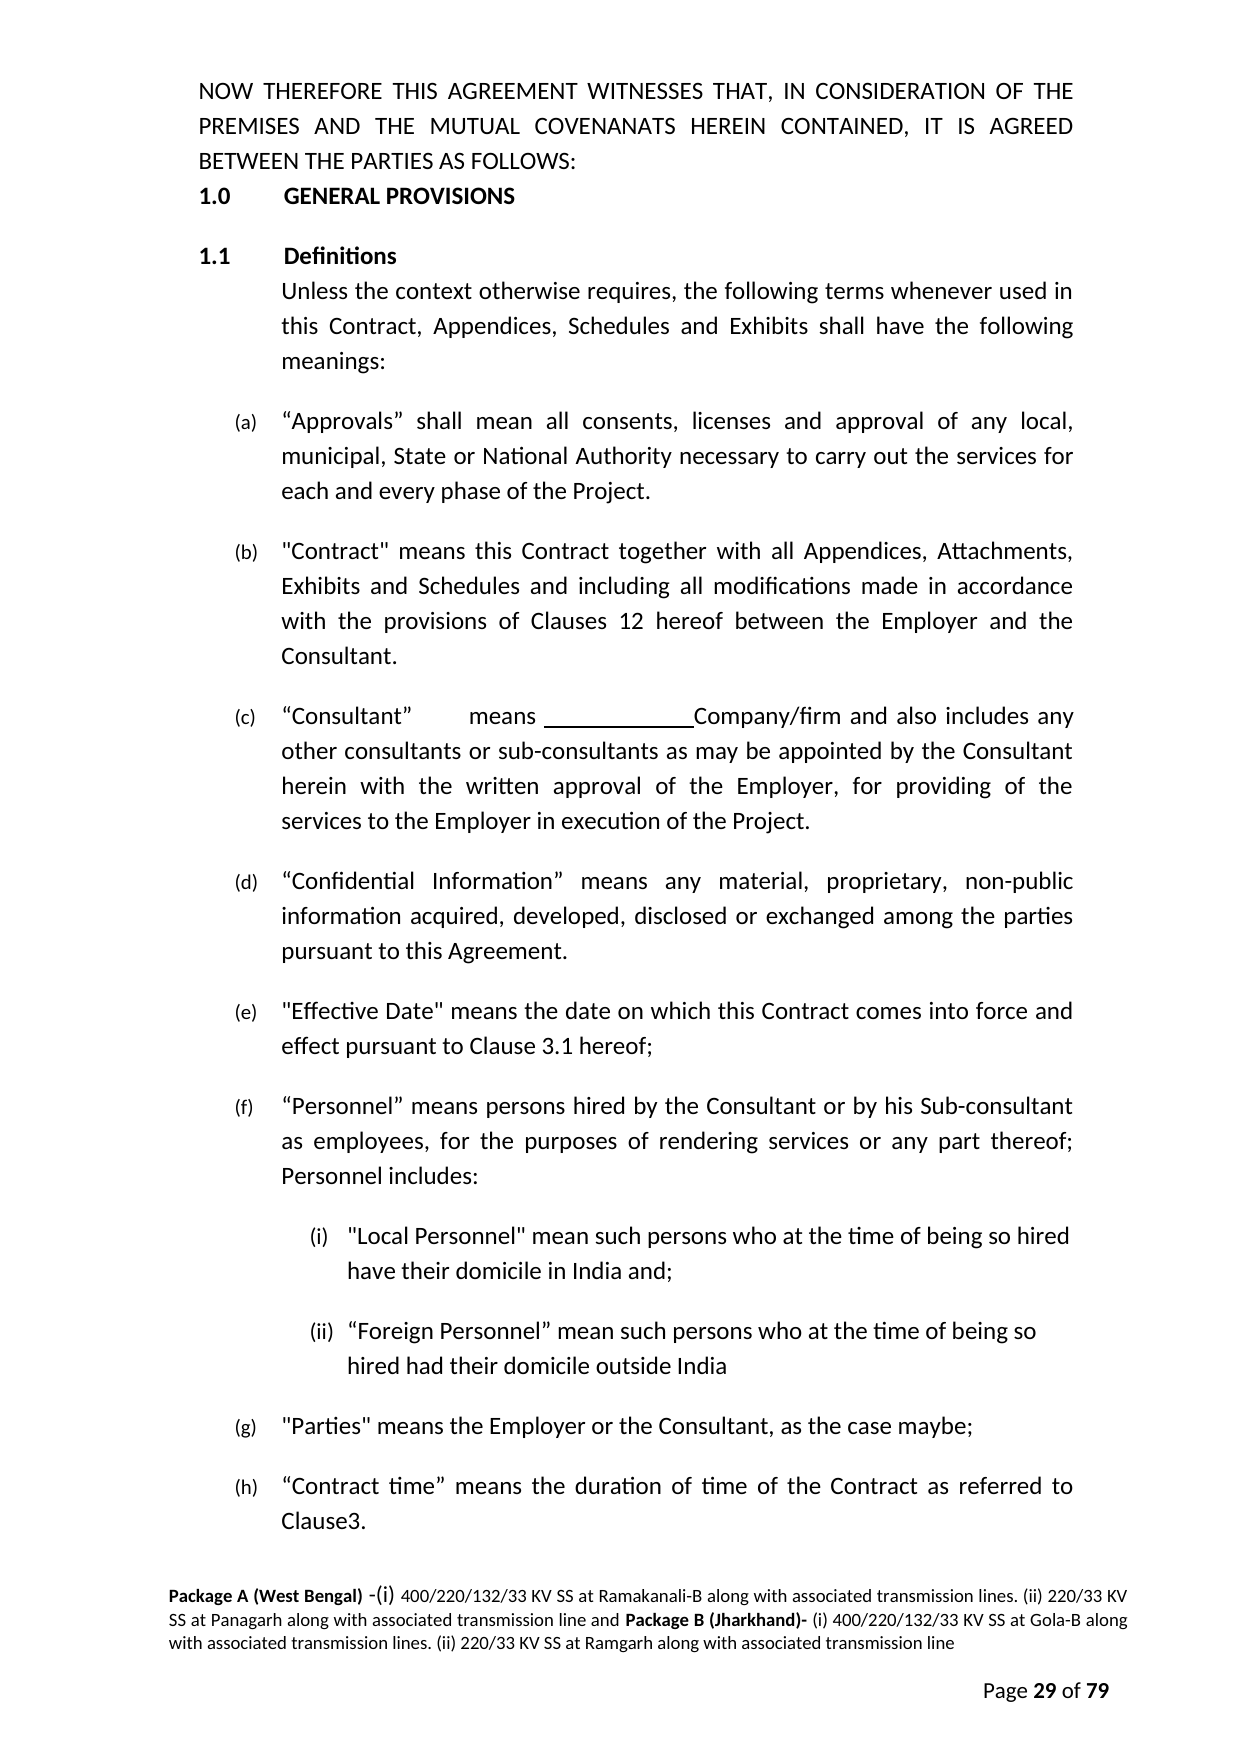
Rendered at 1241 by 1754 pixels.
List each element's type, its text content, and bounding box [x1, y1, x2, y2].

text Unless the context otherwise requires, the following terms whenever used in this Contract, Appendices, Schedules and Exhibits shall have the following meanings: [281, 275, 1074, 376]
list “Contract time” means the duration of time of the Contract as referred to Clause3. [234, 1470, 1074, 1536]
list "Contract" means this Contract together with all Appendices, Attachments, Exhibits and Schedules and including all modifications made in accordance with the provisions of Clauses 12 hereof between the Employer and the Consultant. [234, 535, 1074, 671]
list “Consultant” means Company/firm and also includes any other consultants or sub-consultants as may be appointed by the Consultant herein with the written approval of the Employer, for providing of the services to the Employer in execution of the Project. [234, 700, 1074, 836]
text NOW THEREFORE THIS AGREEMENT WITNESSES THAT, IN CONSIDERATION OF THE PREMISES AND THE MUTUAL COVENANATS HEREIN CONTAINED, IT IS AGREED BETWEEN THE PARTIES AS FOLLOWS: [198, 75, 1074, 176]
subtitle GENERAL PROVISIONS [198, 180, 1074, 211]
list “Personnel” means persons hired by the Consultant or by his Sub-consultant as employees, for the purposes of rendering services or any part thereof; Personnel includes: [234, 1090, 1074, 1191]
list "Effective Date" means the date on which this Contract comes into force and effect pursuant to Clause 3.1 hereof; [234, 995, 1074, 1061]
list “Foreign Personnel” mean such persons who at the time of being so hired had their domicile outside India [309, 1315, 1074, 1381]
list Definitions [198, 240, 1074, 271]
list "Parties" means the Employer or the Consultant, as the case maybe; [234, 1410, 1074, 1441]
list "Local Personnel" mean such persons who at the time of being so hired have their domicile in India and; [309, 1220, 1074, 1286]
list “Confidential Information” means any material, proprietary, non-public information acquired, developed, disclosed or exchanged among the parties pursuant to this Agreement. [234, 865, 1074, 966]
list “Approvals” shall mean all consents, licenses and approval of any local, municipal, State or National Authority necessary to carry out the services for each and every phase of the Project. [234, 405, 1075, 506]
